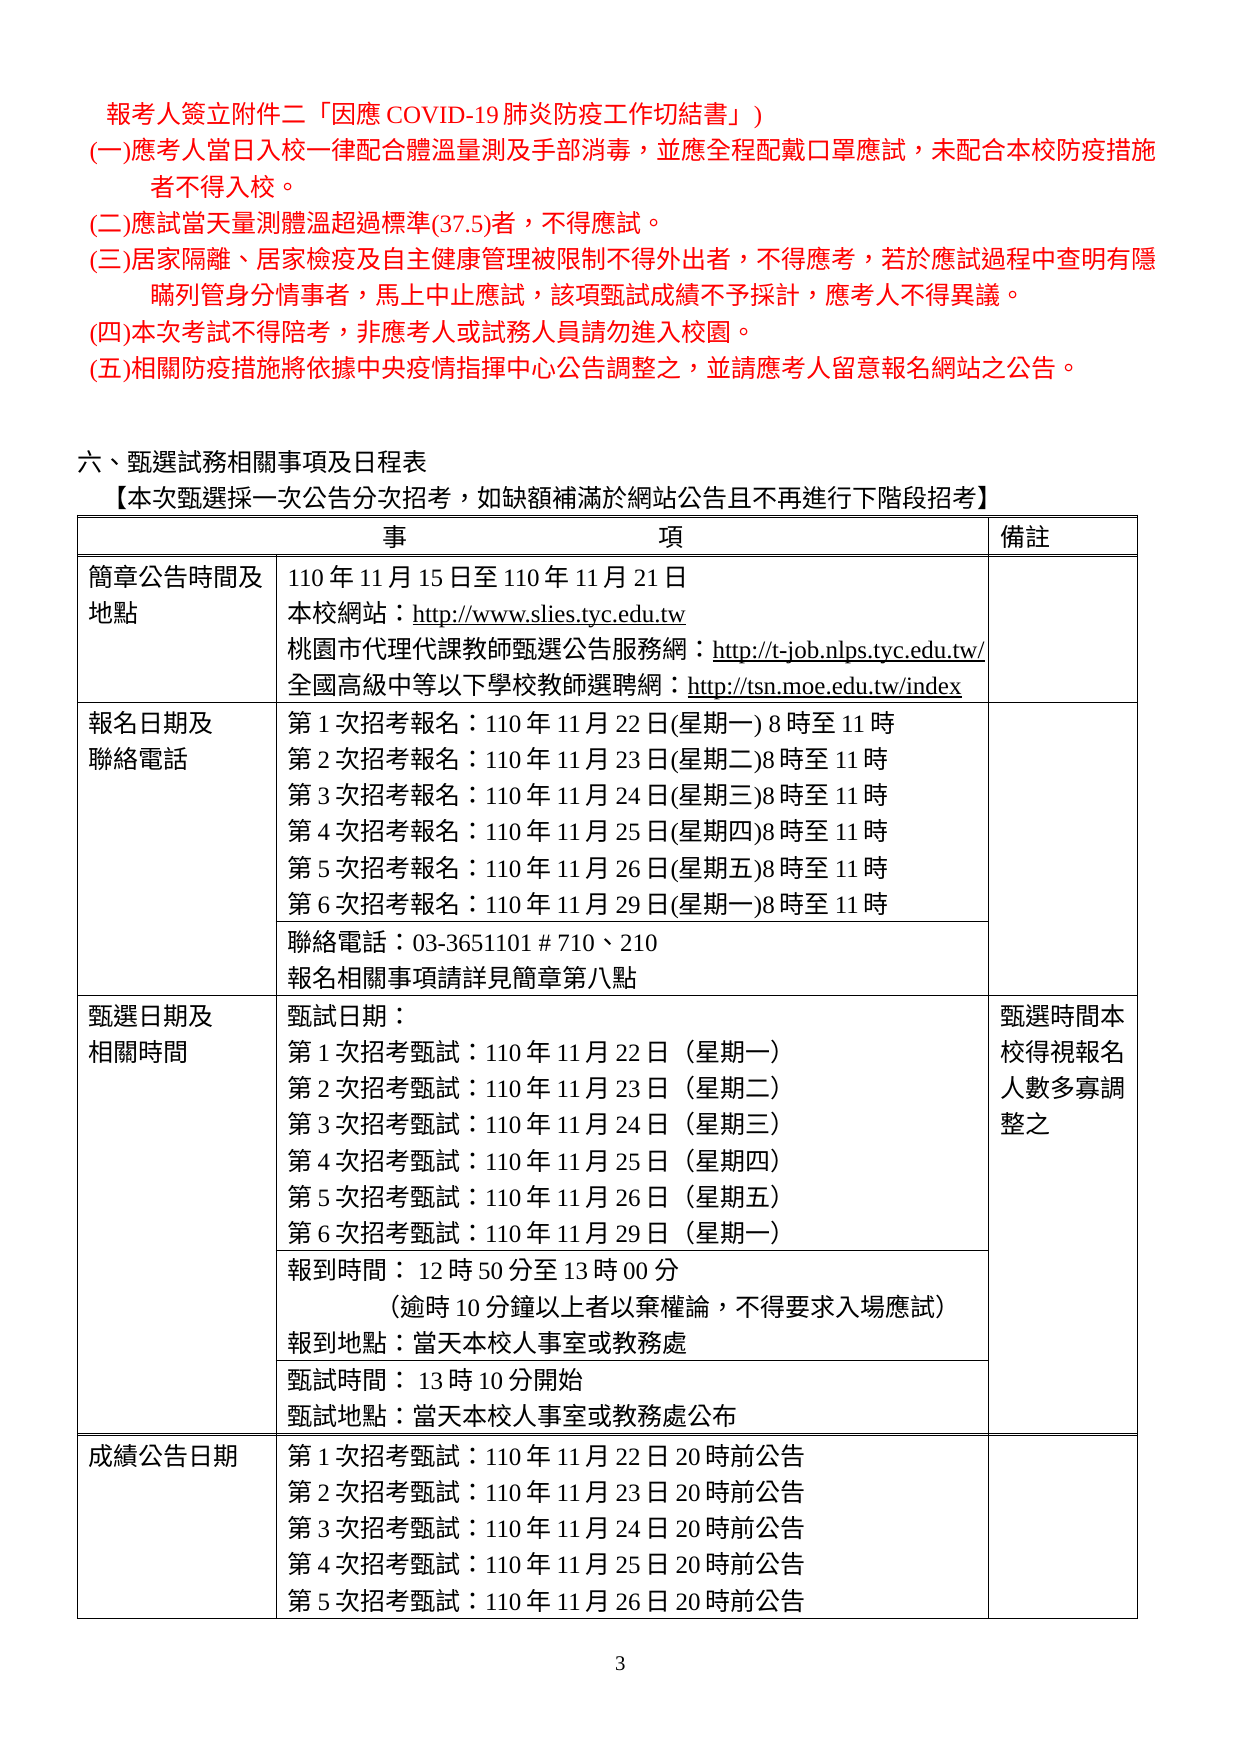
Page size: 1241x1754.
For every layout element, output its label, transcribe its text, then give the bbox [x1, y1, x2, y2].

text (三)居家隔離、居家檢疫及自主健康管理被限制不得外出者，不得應考，若於應試過程中查明有隱瞞列管身分情事者，馬上中止應試，該項甄試成績不予採計，應考人不得異議。 [77, 239, 1163, 312]
table_cell 甄試時間： 13時10分開始 甄試地點：當天本校人事室或教務處公布 [277, 1361, 988, 1433]
table_cell 成績公告日期 [78, 1436, 276, 1617]
table_header 備註 [989, 518, 1137, 554]
text 六、甄選試務相關事項及日程表 [77, 442, 1163, 478]
text (二)應試當天量測體溫超過標準(37.5)者，不得應試。 [77, 203, 1163, 239]
text (一)應考人當日入校一律配合體溫量測及手部消毒，並應全程配戴口罩應試，未配合本校防疫措施者不得入校。 [77, 131, 1163, 203]
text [77, 94, 1163, 131]
table_cell 簡章公告時間及 地點 [78, 557, 276, 702]
table_cell 聯絡電話：03-3651101 # 710、210 報名相關事項請詳見簡章第八點 [277, 922, 988, 995]
table_cell 甄試日期： 第1次招考甄試：110年11月22日（星期一） 第2次招考甄試：110年11月23日（星期二） 第3次招考甄試：110年11月24日（星期三） 第4次招考甄試：110年11月25日（星期四） 第5次招考甄試：110年11月26日（星期五） 第6次招考甄試：110年11月29日（星期一） [277, 996, 988, 1250]
table_cell 甄選時間本校得視報名人數多寡調整之 [989, 996, 1137, 1433]
table_cell [989, 1436, 1137, 1617]
table_cell 報名日期及 聯絡電話 [78, 703, 276, 995]
text 【本次甄選採一次公告分次招考，如缺額補滿於網站公告且不再進行下階段招考】 [77, 478, 1163, 514]
text (四)本次考試不得陪考，非應考人或試務人員請勿進入校園。 [77, 312, 1163, 348]
table_cell [989, 703, 1137, 995]
text (五)相關防疫措施將依據中央疫情指揮中心公告調整之，並請應考人留意報名網站之公告。 [77, 348, 1163, 384]
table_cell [277, 1436, 988, 1617]
table_cell 報到時間： 12時50分至13時00 分 （逾時10分鐘以上者以棄權論，不得要求入場應試） 報到地點：當天本校人事室或教務處 [277, 1251, 988, 1359]
table_cell 甄選日期及 相關時間 [78, 996, 276, 1433]
table_cell 110年11月15日至110年11月21日 本校網站：http://www.slies.tyc.edu.tw 桃園市代理代課教師甄選公告服務網：http://t-job.nlps.tyc.edu.tw/ 全國高級中等以下學校教師選聘網：http://tsn.moe.edu.tw/index [277, 557, 988, 702]
table_cell [989, 557, 1137, 702]
table_header 事 項 [78, 518, 988, 554]
table_cell 第1次招考報名：110年11月22日(星期一) 8時至11時 第2次招考報名：110年11月23日(星期二)8時至11時 第3次招考報名：110年11月24日(星期三)8時至11時 第4次招考報名：110年11月25日(星期四)8時至11時 第5次招考報名：110年11月26日(星期五)8時至11時 第6次招考報名：110年11月29日(星期一)8時至11時 [277, 703, 988, 921]
